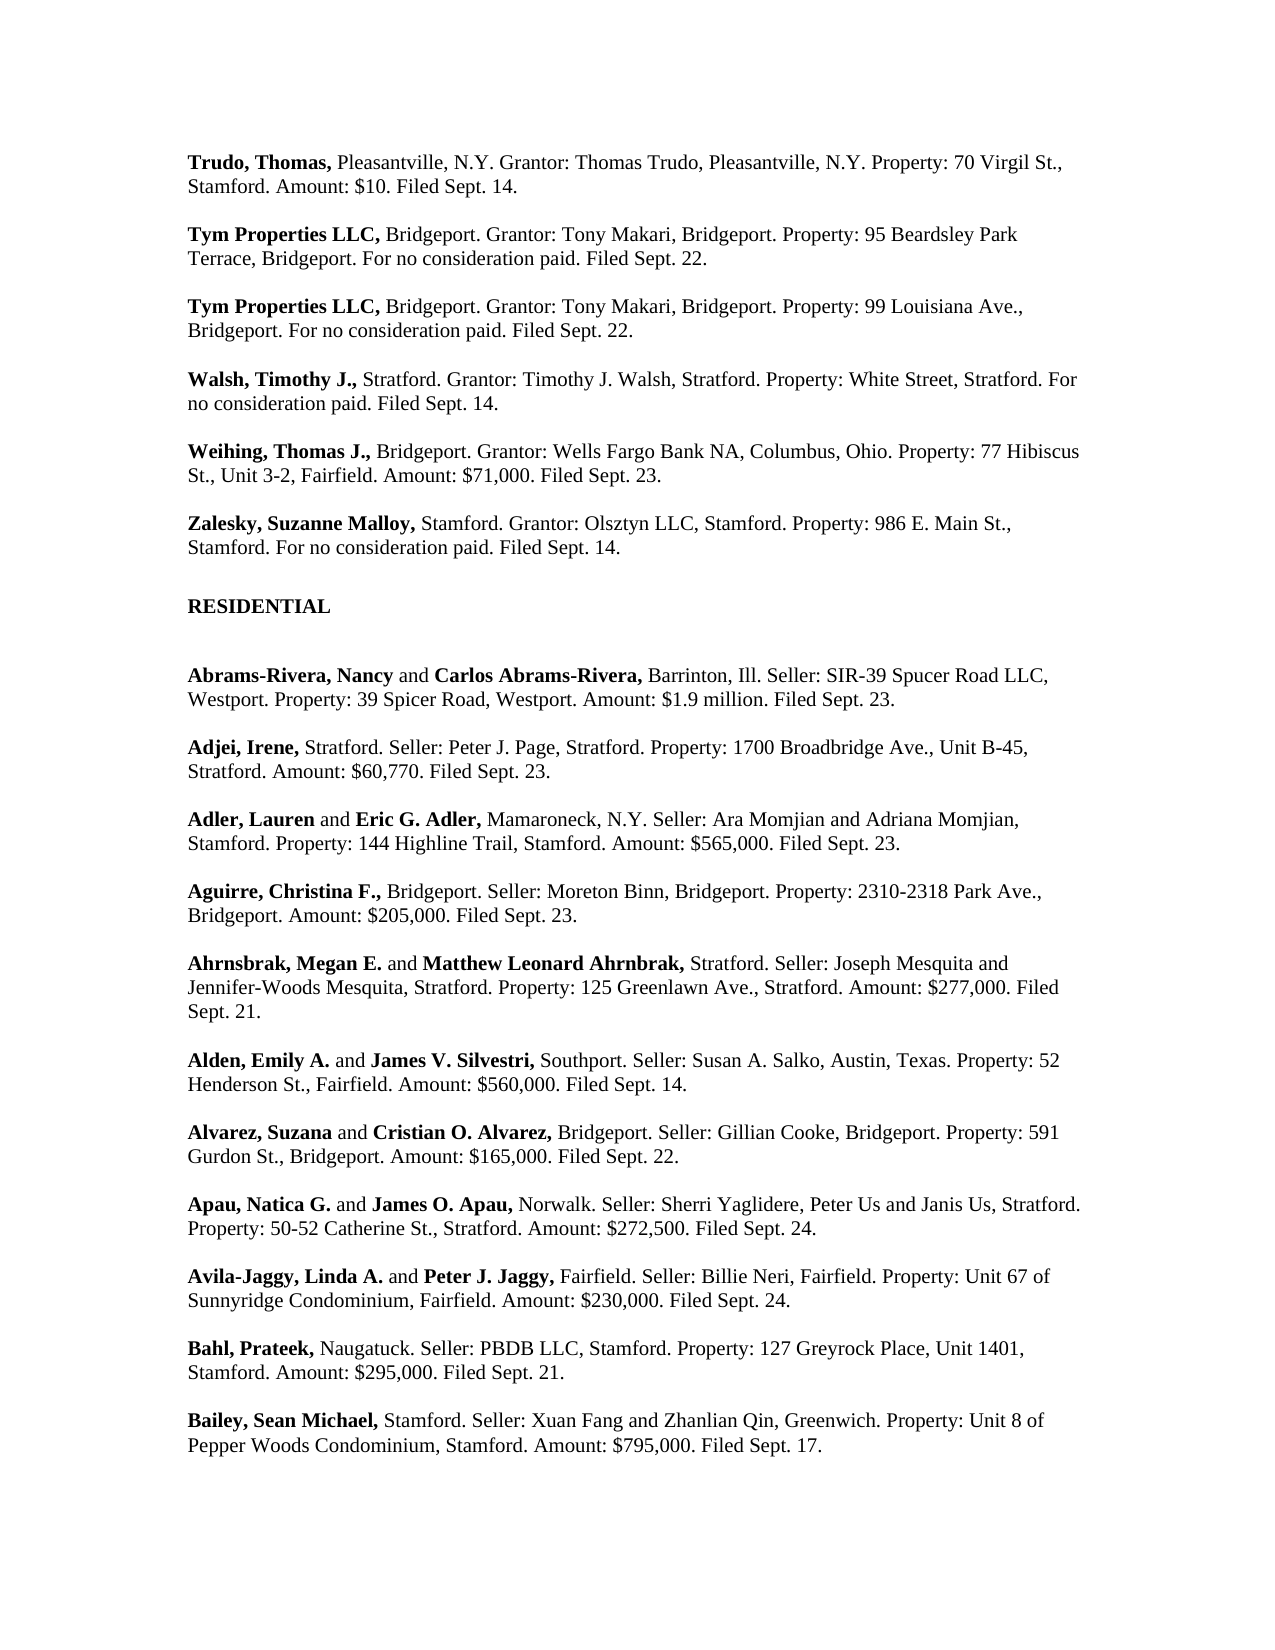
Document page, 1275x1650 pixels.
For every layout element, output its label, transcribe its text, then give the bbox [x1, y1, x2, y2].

text Tym Properties LLC, Bridgeport. Grantor: Tony Makari, Bridgeport. Property: 99 Louisiana Ave., Bridgeport. For no consideration paid. Filed Sept. 22. [187, 294, 1087, 342]
text Weihing, Thomas J., Bridgeport. Grantor: Wells Fargo Bank NA, Columbus, Ohio. Property: 77 Hibiscus St., Unit 3-2, Fairfield. Amount: $71,000. Filed Sept. 23. [187, 439, 1087, 487]
text Walsh, Timothy J., Stratford. Grantor: Timothy J. Walsh, Stratford. Property: White Street, Stratford. For no consideration paid. Filed Sept. 14. [187, 367, 1087, 415]
text Trudo, Thomas, Pleasantville, N.Y. Grantor: Thomas Trudo, Pleasantville, N.Y. Property: 70 Virgil St., Stamford. Amount: $10. Filed Sept. 14. [187, 150, 1087, 198]
text Avila-Jaggy, Linda A. and Peter J. Jaggy, Fairfield. Seller: Billie Neri, Fairfield. Property: Unit 67 of Sunnyridge Condominium, Fairfield. Amount: $230,000. Filed Sept. 24. [187, 1264, 1087, 1312]
text RESIDENTIAL [187, 593, 1087, 618]
text Aguirre, Christina F., Bridgeport. Seller: Moreton Binn, Bridgeport. Property: 2310-2318 Park Ave., Bridgeport. Amount: $205,000. Filed Sept. 23. [187, 879, 1087, 927]
text Tym Properties LLC, Bridgeport. Grantor: Tony Makari, Bridgeport. Property: 95 Beardsley Park Terrace, Bridgeport. For no consideration paid. Filed Sept. 22. [187, 222, 1087, 270]
text Alden, Emily A. and James V. Silvestri, Southport. Seller: Susan A. Salko, Austin, Texas. Property: 52 Henderson St., Fairfield. Amount: $560,000. Filed Sept. 14. [187, 1047, 1087, 1096]
text Apau, Natica G. and James O. Apau, Norwalk. Seller: Sherri Yaglidere, Peter Us and Janis Us, Stratford. Property: 50-52 Catherine St., Stratford. Amount: $272,500. Filed Sept. 24. [187, 1192, 1087, 1240]
text Adler, Lauren and Eric G. Adler, Mamaroneck, N.Y. Seller: Ara Momjian and Adriana Momjian, Stamford. Property: 144 Highline Trail, Stamford. Amount: $565,000. Filed Sept. 23. [187, 807, 1087, 855]
text Alvarez, Suzana and Cristian O. Alvarez, Bridgeport. Seller: Gillian Cooke, Bridgeport. Property: 591 Gurdon St., Bridgeport. Amount: $165,000. Filed Sept. 22. [187, 1120, 1087, 1168]
text Bahl, Prateek, Naugatuck. Seller: PBDB LLC, Stamford. Property: 127 Greyrock Place, Unit 1401, Stamford. Amount: $295,000. Filed Sept. 21. [187, 1336, 1087, 1384]
text Ahrnsbrak, Megan E. and Matthew Leonard Ahrnbrak, Stratford. Seller: Joseph Mesquita and Jennifer-Woods Mesquita, Stratford. Property: 125 Greenlawn Ave., Stratford. Amount: $277,000. Filed Sept. 21. [187, 951, 1087, 1023]
text Bailey, Sean Michael, Stamford. Seller: Xuan Fang and Zhanlian Qin, Greenwich. Property: Unit 8 of Pepper Woods Condominium, Stamford. Amount: $795,000. Filed Sept. 17. [187, 1408, 1087, 1457]
text Adjei, Irene, Stratford. Seller: Peter J. Page, Stratford. Property: 1700 Broadbridge Ave., Unit B-45, Stratford. Amount: $60,770. Filed Sept. 23. [187, 735, 1087, 783]
text Abrams-Rivera, Nancy and Carlos Abrams-Rivera, Barrinton, Ill. Seller: SIR-39 Spucer Road LLC, Westport. Property: 39 Spicer Road, Westport. Amount: $1.9 million. Filed Sept. 23. [187, 662, 1087, 711]
text Zalesky, Suzanne Malloy, Stamford. Grantor: Olsztyn LLC, Stamford. Property: 986 E. Main St., Stamford. For no consideration paid. Filed Sept. 14. [187, 511, 1087, 559]
